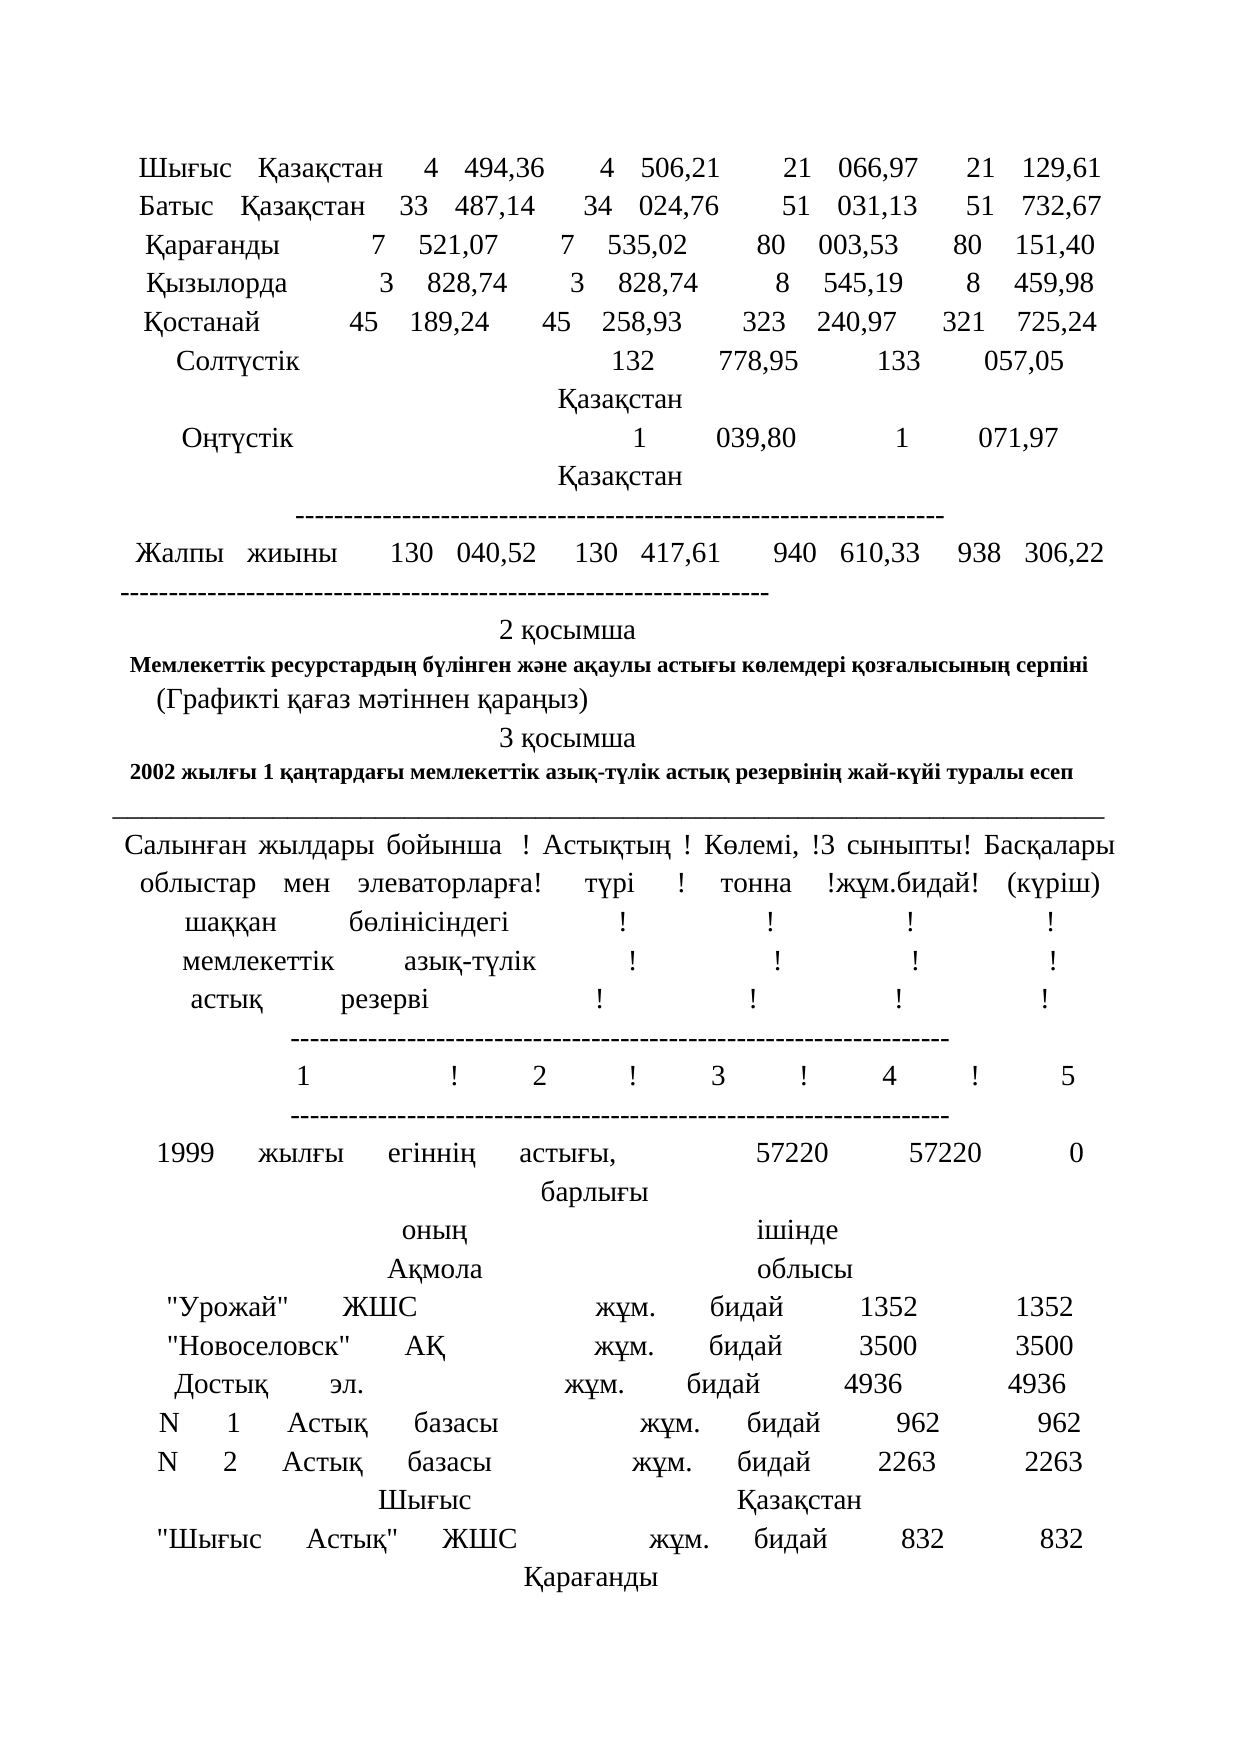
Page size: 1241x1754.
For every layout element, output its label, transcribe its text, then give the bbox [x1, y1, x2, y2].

text 3 қосымша [112, 720, 1128, 753]
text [112, 150, 1128, 607]
text 2002 жылғы 1 қаңтардағы мемлекеттік азық-түлік астық резервінің жай-күйі туралы есеп [112, 758, 1128, 785]
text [112, 788, 1128, 1593]
text 2 қосымша [112, 612, 1128, 646]
text Мемлекеттік ресурстардың бүлінген және ақаулы астығы көлемдері қозғалысының серпіні [112, 651, 1128, 677]
text (Графикті қағаз мәтіннен қараңыз) [112, 681, 1128, 715]
